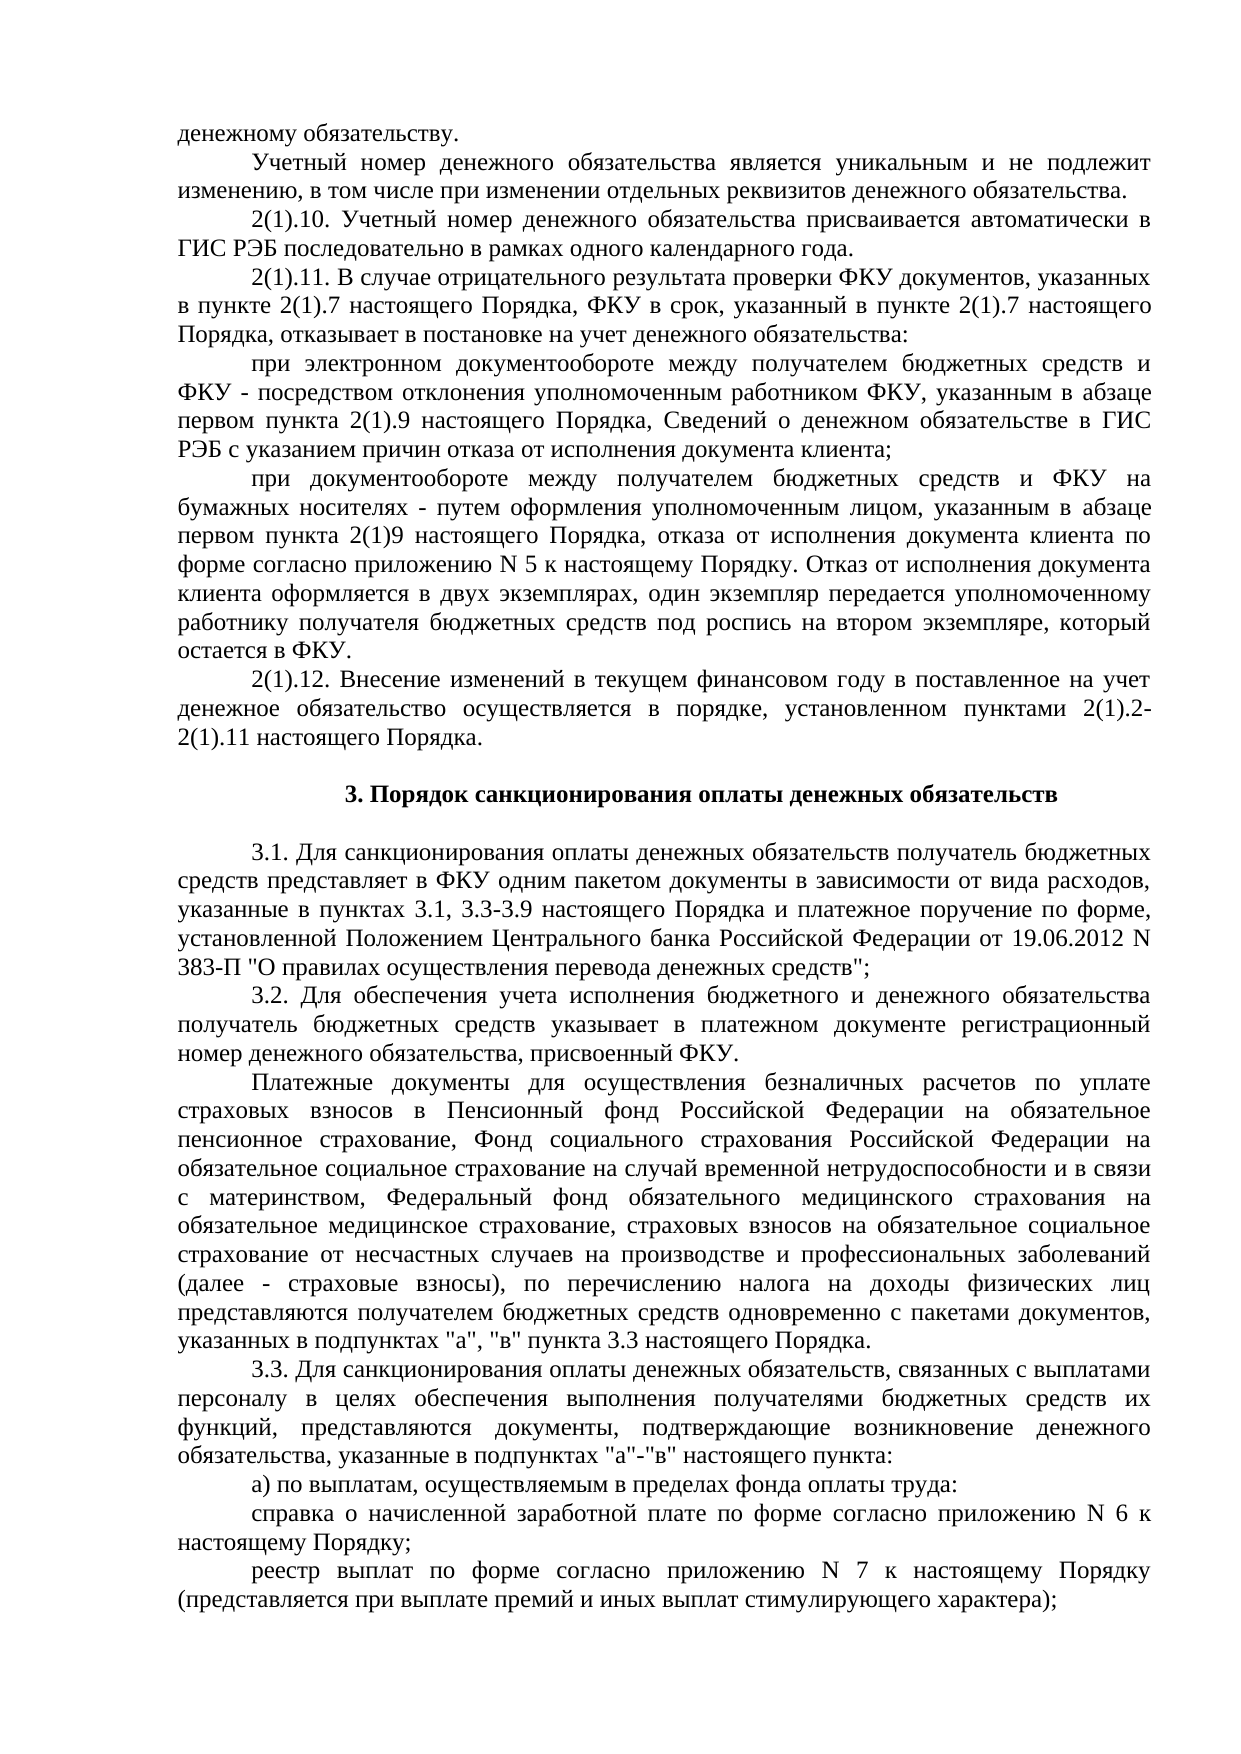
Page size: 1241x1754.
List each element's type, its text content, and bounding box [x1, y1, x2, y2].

text Платежные документы для осуществления безналичных расчетов по уплате страховых взносов в Пенсионный фонд Российской Федерации на обязательное пенсионное страхование, Фонд социального страхования Российской Федерации на обязательное социальное страхование на случай временной нетрудоспособности и в связи с материнством, Федеральный фонд обязательного медицинского страхования на обязательное медицинское страхование, страховых взносов на обязательное социальное страхование от несчастных случаев на производстве и профессиональных заболеваний (далее - страховые взносы), по перечислению налога на доходы физических лиц представляются получателем бюджетных средств одновременно с пакетами документов, указанных в подпунктах "а", "в" пункта 3.3 настоящего Порядка. [177, 1067, 1152, 1354]
text 3.2. Для обеспечения учета исполнения бюджетного и денежного обязательства получатель бюджетных средств указывает в платежном документе регистрационный номер денежного обязательства, присвоенный ФКУ. [177, 981, 1152, 1067]
text реестр выплат по форме согласно приложению N 7 к настоящему Порядку (представляется при выплате премий и иных выплат стимулирующего характера); [177, 1556, 1152, 1613]
text при документообороте между получателем бюджетных средств и ФКУ на бумажных носителях - путем оформления уполномоченным лицом, указанным в абзаце первом пункта 2(1)9 настоящего Порядка, отказа от исполнения документа клиента по форме согласно приложению N 5 к настоящему Порядку. Отказ от исполнения документа клиента оформляется в двух экземплярах, один экземпляр передается уполномоченному работнику получателя бюджетных средств под роспись на втором экземпляре, который остается в ФКУ. [177, 463, 1152, 664]
title 3. Порядок санкционирования оплаты денежных обязательств [177, 779, 1152, 808]
text а) по выплатам, осуществляемым в пределах фонда оплаты труда: [177, 1469, 1152, 1498]
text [177, 118, 1152, 147]
text справка о начисленной заработной плате по форме согласно приложению N 6 к настоящему Порядку; [177, 1498, 1152, 1556]
text 3.1. Для санкционирования оплаты денежных обязательств получатель бюджетных средств представляет в ФКУ одним пакетом документы в зависимости от вида расходов, указанные в пунктах 3.1, 3.3-3.9 настоящего Порядка и платежное поручение по форме, установленной Положением Центрального банка Российской Федерации от 19.06.2012 N 383-П "О правилах осуществления перевода денежных средств"; [177, 837, 1152, 981]
text 2(1).12. Внесение изменений в текущем финансовом году в поставленное на учет денежное обязательство осуществляется в порядке, установленном пунктами 2(1).2-2(1).11 настоящего Порядка. [177, 664, 1152, 751]
text Учетный номер денежного обязательства является уникальным и не подлежит изменению, в том числе при изменении отдельных реквизитов денежного обязательства. [177, 147, 1152, 204]
text 2(1).10. Учетный номер денежного обязательства присваивается автоматически в ГИС РЭБ последовательно в рамках одного календарного года. [177, 204, 1152, 262]
text 3.3. Для санкционирования оплаты денежных обязательств, связанных с выплатами персоналу в целях обеспечения выполнения получателями бюджетных средств их функций, представляются документы, подтверждающие возникновение денежного обязательства, указанные в подпунктах "а"-"в" настоящего пункта: [177, 1354, 1152, 1469]
text при электронном документообороте между получателем бюджетных средств и ФКУ - посредством отклонения уполномоченным работником ФКУ, указанным в абзаце первом пункта 2(1).9 настоящего Порядка, Сведений о денежном обязательстве в ГИС РЭБ с указанием причин отказа от исполнения документа клиента; [177, 348, 1152, 463]
text 2(1).11. В случае отрицательного результата проверки ФКУ документов, указанных в пункте 2(1).7 настоящего Порядка, ФКУ в срок, указанный в пункте 2(1).7 настоящего Порядка, отказывает в постановке на учет денежного обязательства: [177, 262, 1152, 348]
